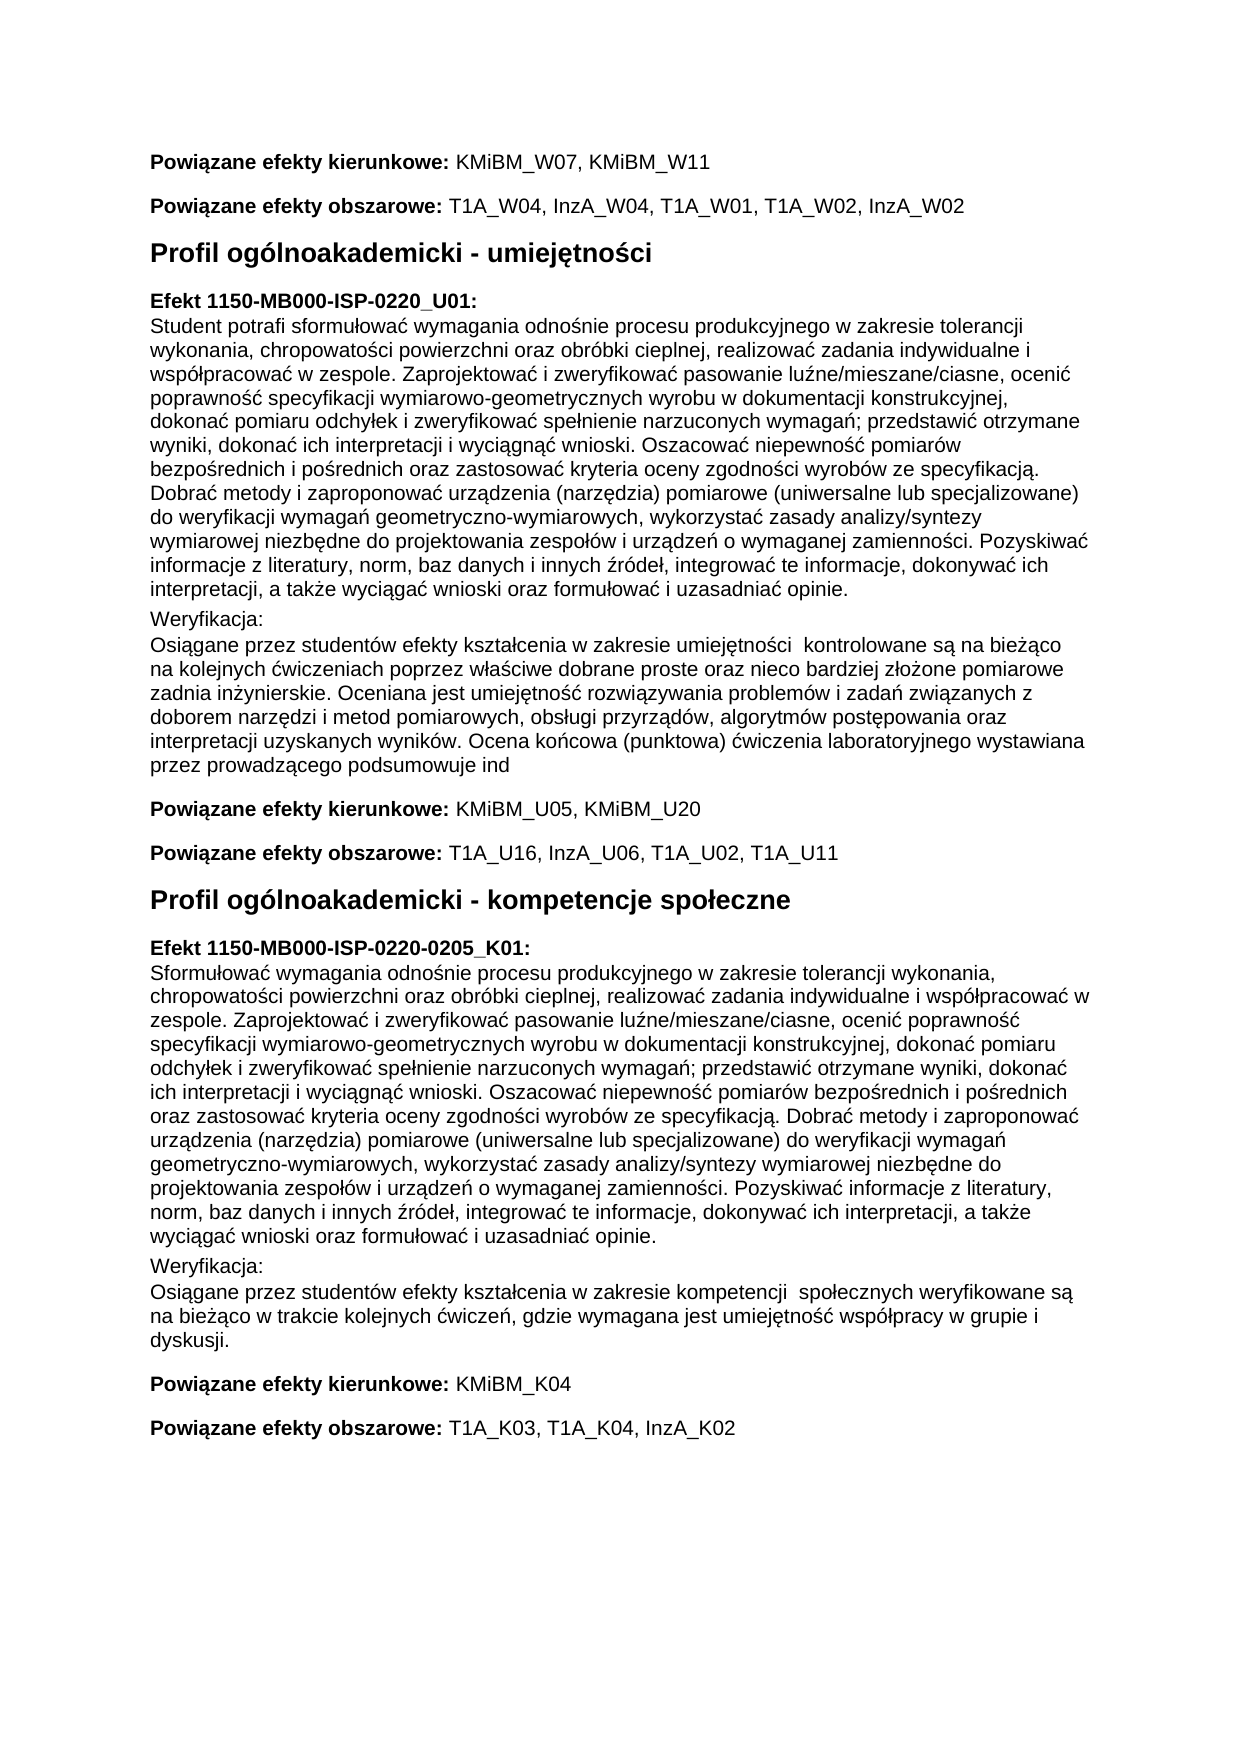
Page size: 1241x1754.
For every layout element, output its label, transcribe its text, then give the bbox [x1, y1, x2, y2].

text Weryfikacja: [150, 1254, 1090, 1278]
text Powiązane efekty kierunkowe: KMiBM_U05, KMiBM_U20 [150, 797, 1090, 821]
text Weryfikacja: [150, 607, 1090, 631]
subtitle Profil ogólnoakademicki - umiejętności [150, 237, 1090, 269]
text Student potrafi sformułować wymagania odnośnie procesu produkcyjnego w zakresie tolerancji wykonania, chropowatości powierzchni oraz obróbki cieplnej, realizować zadania indywidualne i współpracować w zespole. Zaprojektować i zweryfikować pasowanie luźne/mieszane/ciasne, ocenić poprawność specyfikacji wymiarowo-geometrycznych wyrobu w dokumentacji konstrukcyjnej, dokonać pomiaru odchyłek i zweryfikować spełnienie narzuconych wymagań; przedstawić otrzymane wyniki, dokonać ich interpretacji i wyciągnąć wnioski. Oszacować niepewność pomiarów bezpośrednich i pośrednich oraz zastosować kryteria oceny zgodności wyrobów ze specyfikacją. Dobrać metody i zaproponować urządzenia (narzędzia) pomiarowe (uniwersalne lub specjalizowane) do weryfikacji wymagań geometryczno-wymiarowych, wykorzystać zasady analizy/syntezy wymiarowej niezbędne do projektowania zespołów i urządzeń o wymaganej zamienności. Pozyskiwać informacje z literatury, norm, baz danych i innych źródeł, integrować te informacje, dokonywać ich interpretacji, a także wyciągać wnioski oraz formułować i uzasadniać opinie. [150, 313, 1090, 601]
text Efekt 1150-MB000-ISP-0220_U01: [150, 288, 1090, 312]
text Efekt 1150-MB000-ISP-0220-0205_K01: [150, 935, 1090, 959]
text Powiązane efekty obszarowe: T1A_K03, T1A_K04, InzA_K02 [150, 1416, 1090, 1439]
text Osiągane przez studentów efekty kształcenia w zakresie kompetencji społecznych weryfikowane są na bieżąco w trakcie kolejnych ćwiczeń, gdzie wymagana jest umiejętność współpracy w grupie i dyskusji. [150, 1280, 1090, 1352]
text Powiązane efekty obszarowe: T1A_W04, InzA_W04, T1A_W01, T1A_W02, InzA_W02 [150, 194, 1090, 218]
text Powiązane efekty kierunkowe: KMiBM_K04 [150, 1372, 1090, 1396]
subtitle Profil ogólnoakademicki - kompetencje społeczne [150, 884, 1090, 916]
text Sformułować wymagania odnośnie procesu produkcyjnego w zakresie tolerancji wykonania, chropowatości powierzchni oraz obróbki cieplnej, realizować zadania indywidualne i współpracować w zespole. Zaprojektować i zweryfikować pasowanie luźne/mieszane/ciasne, ocenić poprawność specyfikacji wymiarowo-geometrycznych wyrobu w dokumentacji konstrukcyjnej, dokonać pomiaru odchyłek i zweryfikować spełnienie narzuconych wymagań; przedstawić otrzymane wyniki, dokonać ich interpretacji i wyciągnąć wnioski. Oszacować niepewność pomiarów bezpośrednich i pośrednich oraz zastosować kryteria oceny zgodności wyrobów ze specyfikacją. Dobrać metody i zaproponować urządzenia (narzędzia) pomiarowe (uniwersalne lub specjalizowane) do weryfikacji wymagań geometryczno-wymiarowych, wykorzystać zasady analizy/syntezy wymiarowej niezbędne do projektowania zespołów i urządzeń o wymaganej zamienności. Pozyskiwać informacje z literatury, norm, baz danych i innych źródeł, integrować te informacje, dokonywać ich interpretacji, a także wyciągać wnioski oraz formułować i uzasadniać opinie. [150, 960, 1090, 1248]
text Osiągane przez studentów efekty kształcenia w zakresie umiejętności kontrolowane są na bieżąco na kolejnych ćwiczeniach poprzez właściwe dobrane proste oraz nieco bardziej złożone pomiarowe zadnia inżynierskie. Oceniana jest umiejętność rozwiązywania problemów i zadań związanych z doborem narzędzi i metod pomiarowych, obsługi przyrządów, algorytmów postępowania oraz interpretacji uzyskanych wyników. Ocena końcowa (punktowa) ćwiczenia laboratoryjnego wystawiana przez prowadzącego podsumowuje ind [150, 633, 1090, 777]
text Powiązane efekty obszarowe: T1A_U16, InzA_U06, T1A_U02, T1A_U11 [150, 841, 1090, 864]
text Powiązane efekty kierunkowe: KMiBM_W07, KMiBM_W11 [150, 150, 1090, 174]
